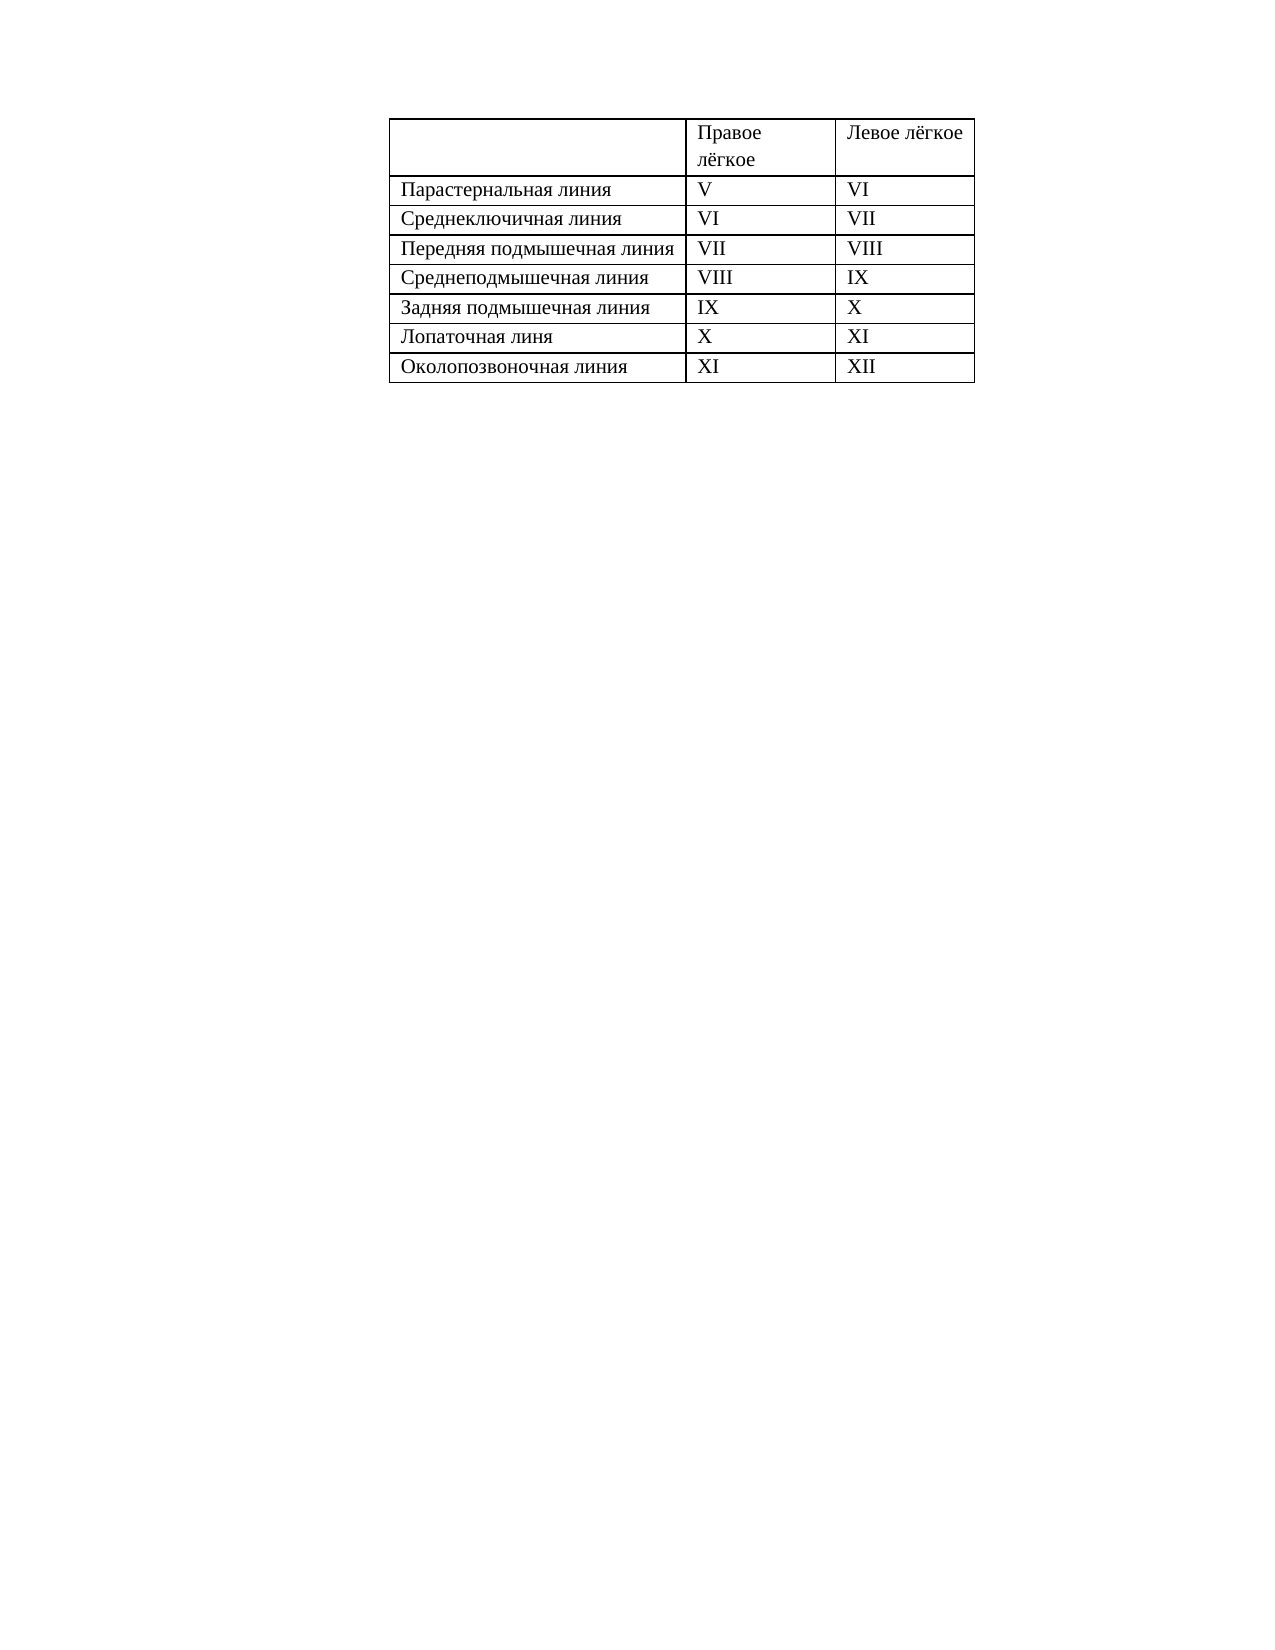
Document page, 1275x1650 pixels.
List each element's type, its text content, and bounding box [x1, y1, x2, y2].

table_cell X [687, 324, 835, 352]
table_cell XI [687, 354, 835, 382]
table_cell Среднеключичная линия [390, 206, 685, 234]
table_cell Парастернальная линия [390, 177, 685, 205]
table_cell VII [687, 236, 835, 264]
table_cell Задняя подмышечная линия [390, 295, 685, 323]
table_cell XI [836, 324, 974, 352]
table_cell Среднеподмышечная линия [390, 265, 685, 293]
table_cell VII [836, 206, 974, 234]
table_cell X [836, 295, 974, 323]
table_cell VIII [836, 236, 974, 264]
table_header Правое лёгкое [687, 120, 835, 175]
table_cell VI [687, 206, 835, 234]
table_cell XII [836, 354, 974, 382]
table_cell VIII [687, 265, 835, 293]
table_cell V [687, 177, 835, 205]
table_cell Околопозвоночная линия [390, 354, 685, 382]
table_cell IX [687, 295, 835, 323]
table_cell Лопаточная линя [390, 324, 685, 352]
table_cell IX [836, 265, 974, 293]
table_header Левое лёгкое [836, 120, 974, 175]
table_cell VI [836, 177, 974, 205]
table_header [390, 120, 685, 175]
table_cell Передняя подмышечная линия [390, 236, 685, 264]
